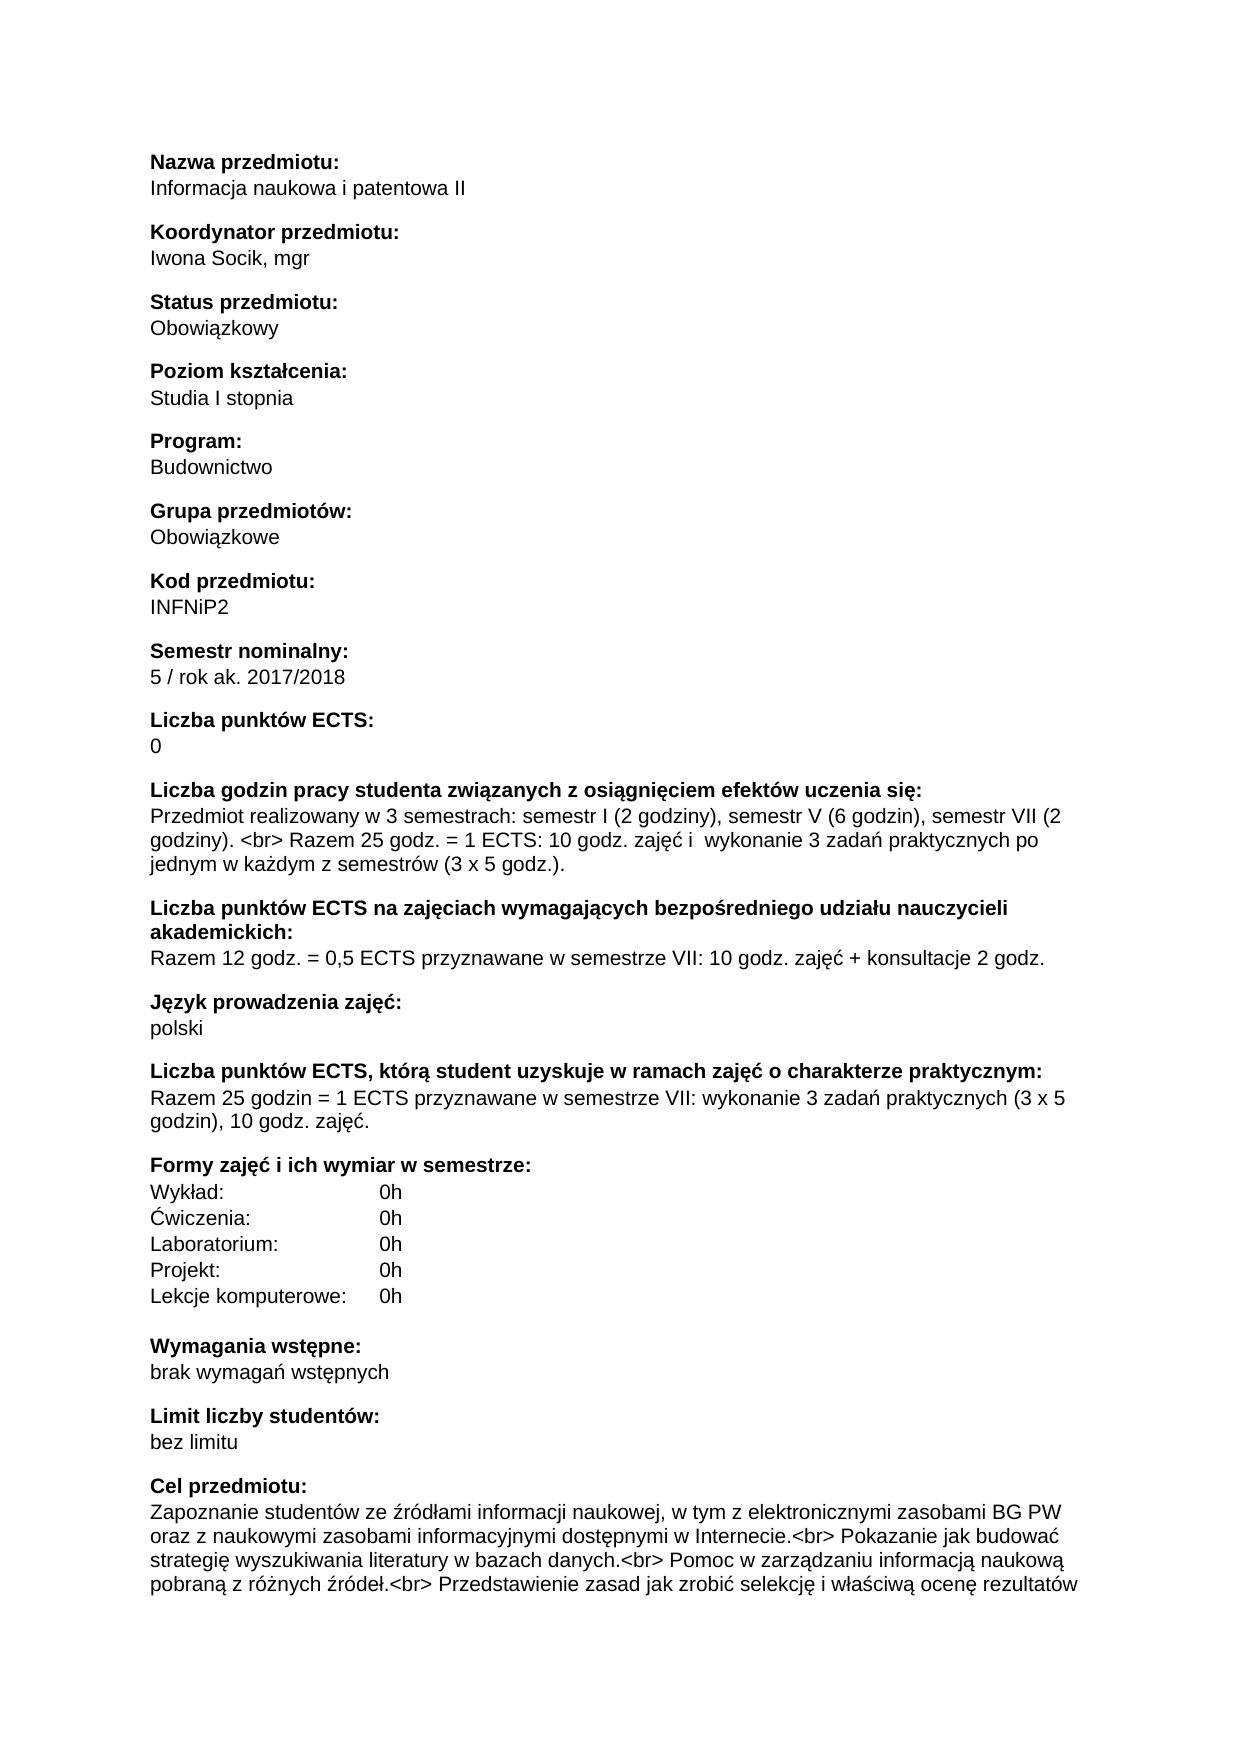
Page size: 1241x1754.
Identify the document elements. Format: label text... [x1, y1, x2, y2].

text Grupa przedmiotów: [150, 499, 1090, 523]
text Obowiązkowy [150, 316, 1090, 339]
text Semestr nominalny: [150, 638, 1090, 662]
text Przedmiot realizowany w 3 semestrach: semestr I (2 godziny), semestr V (6 godzin), semestr VII (2 godziny). <br> Razem 25 godz. = 1 ECTS: 10 godz. zajęć i wykonanie 3 zadań praktycznych po jednym w każdym z semestrów (3 x 5 godz.). [150, 804, 1090, 876]
text Liczba punktów ECTS: [150, 708, 1090, 732]
text Cel przedmiotu: [150, 1473, 1090, 1497]
table_cell 0h [369, 1256, 597, 1282]
table_header 0h [369, 1180, 597, 1204]
text 0 [150, 734, 1090, 758]
text Program: [150, 429, 1090, 453]
text Limit liczby studentów: [150, 1404, 1090, 1428]
table_cell Laboratorium: [140, 1232, 367, 1256]
table_cell 0h [369, 1230, 597, 1256]
text Informacja naukowa i patentowa II [150, 176, 1090, 200]
text Liczba punktów ECTS na zajęciach wymagających bezpośredniego udziału nauczycieli akademickich: [150, 896, 1090, 944]
text Język prowadzenia zajęć: [150, 989, 1090, 1013]
text Obowiązkowe [150, 525, 1090, 549]
text Poziom kształcenia: [150, 359, 1090, 383]
table_cell Ćwiczenia: [140, 1206, 367, 1230]
text Studia I stopnia [150, 385, 1090, 409]
text Koordynator przedmiotu: [150, 220, 1090, 244]
text Status przedmiotu: [150, 289, 1090, 313]
text Liczba punktów ECTS, którą student uzyskuje w ramach zajęć o charakterze praktycznym: [150, 1059, 1090, 1083]
table_cell Lekcje komputerowe: [140, 1284, 367, 1308]
text Formy zajęć i ich wymiar w semestrze: [150, 1153, 1090, 1177]
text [150, 1499, 1090, 1595]
text Liczba godzin pracy studenta związanych z osiągnięciem efektów uczenia się: [150, 778, 1090, 802]
text bez limitu [150, 1430, 1090, 1454]
text INFNiP2 [150, 595, 1090, 619]
text brak wymagań wstępnych [150, 1360, 1090, 1384]
text 5 / rok ak. 2017/2018 [150, 664, 1090, 688]
table_cell 0h [369, 1282, 597, 1308]
table_cell Projekt: [140, 1258, 367, 1282]
text Nazwa przedmiotu: [150, 150, 1090, 174]
table_cell 0h [369, 1204, 597, 1230]
text Budownictwo [150, 455, 1090, 479]
text Razem 12 godz. = 0,5 ECTS przyznawane w semestrze VII: 10 godz. zajęć + konsultacje 2 godz. [150, 946, 1090, 970]
table_header Wykład: [140, 1180, 367, 1204]
text Iwona Socik, mgr [150, 246, 1090, 270]
text Wymagania wstępne: [150, 1334, 1090, 1358]
text Razem 25 godzin = 1 ECTS przyznawane w semestrze VII: wykonanie 3 zadań praktycznych (3 x 5 godzin), 10 godz. zajęć. [150, 1085, 1090, 1133]
text Kod przedmiotu: [150, 569, 1090, 593]
text polski [150, 1016, 1090, 1039]
